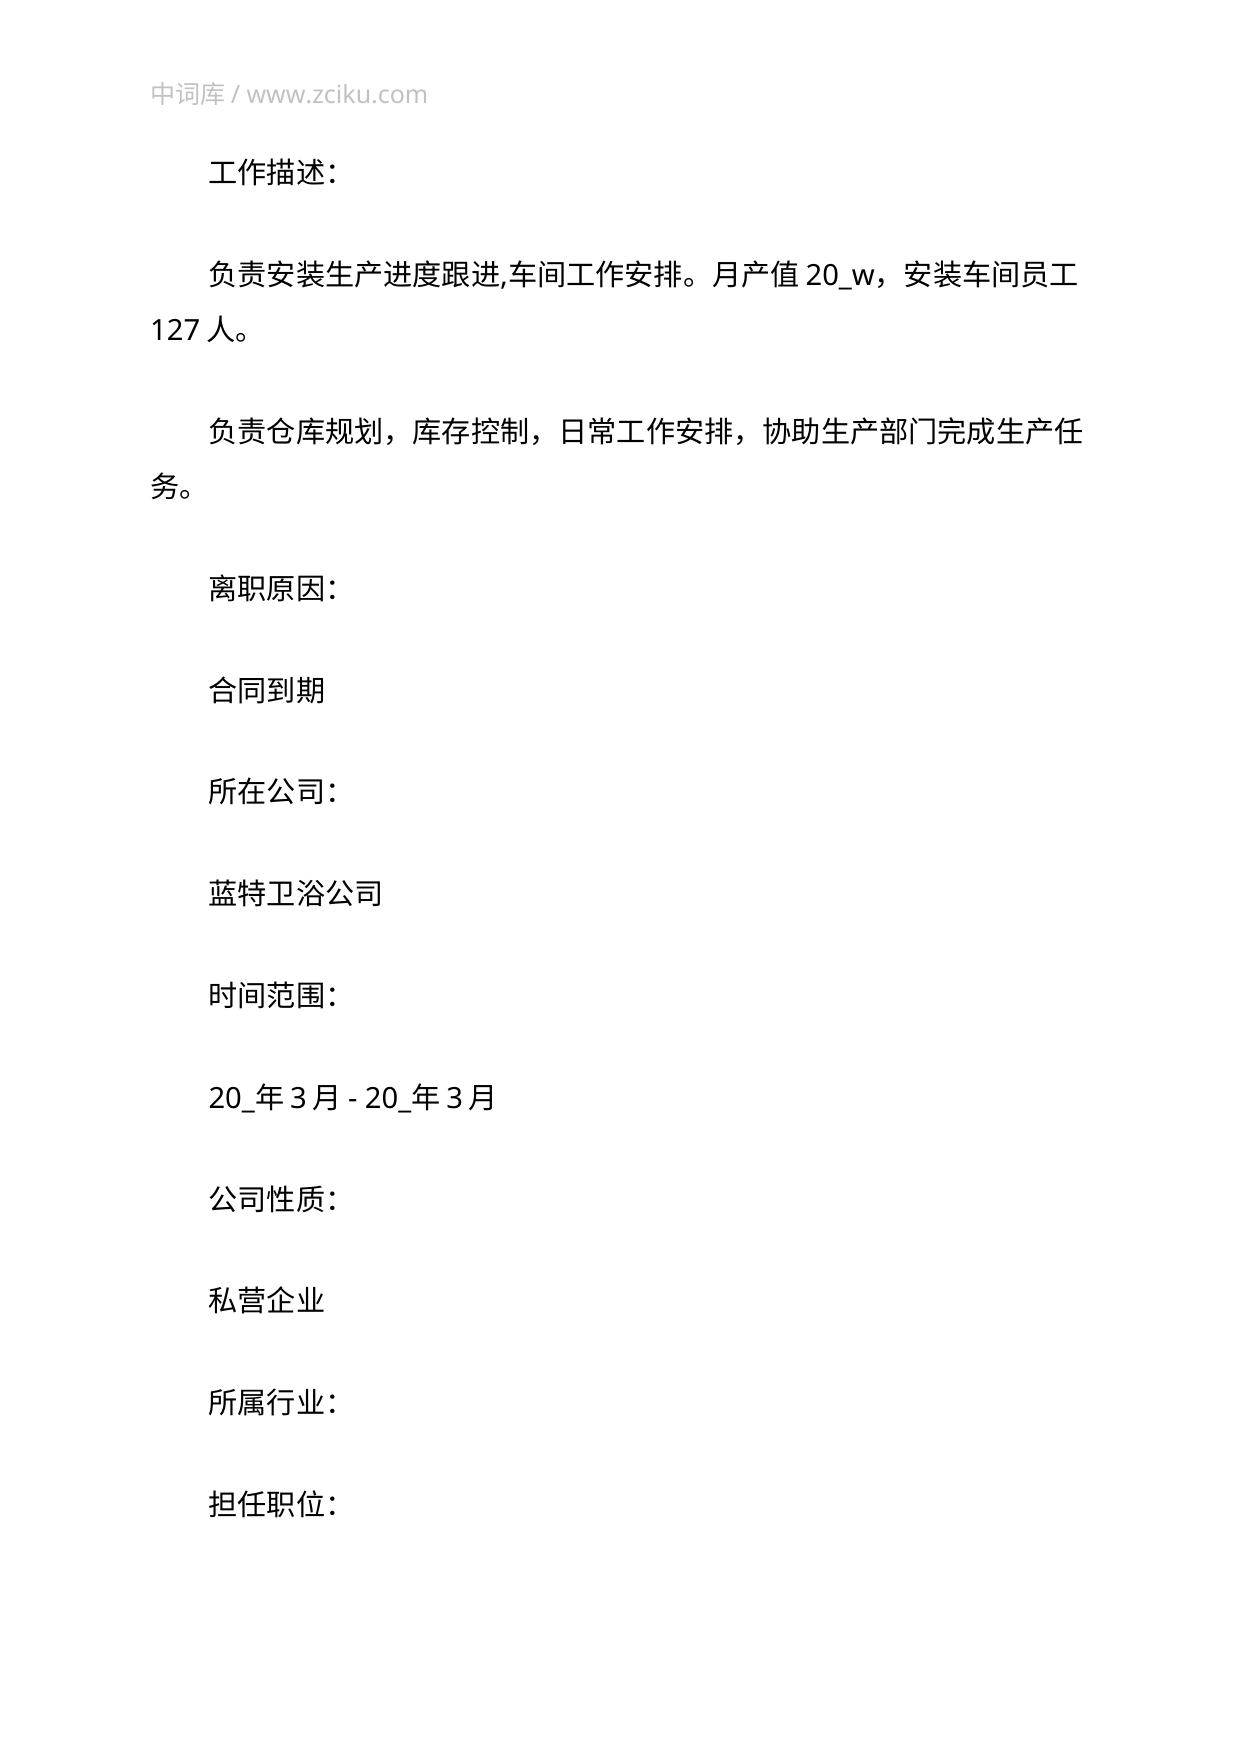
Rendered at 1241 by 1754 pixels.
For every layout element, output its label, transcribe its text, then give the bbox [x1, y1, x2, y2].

text 负责安装生产进度跟进,车间工作安排。月产值20_w，安装车间员工127人。 [150, 252, 1090, 349]
text 所在公司： [150, 769, 1090, 811]
text 离职原因： [150, 565, 1090, 608]
text 20_年3月 - 20_年3月 [150, 1074, 1090, 1117]
text 公司性质： [150, 1176, 1090, 1218]
text 所属行业： [150, 1380, 1090, 1422]
text 工作描述： [150, 150, 1090, 192]
text 蓝特卫浴公司 [150, 871, 1090, 913]
text 担任职位： [150, 1482, 1090, 1524]
text 时间范围： [150, 972, 1090, 1015]
text 合同到期 [150, 667, 1090, 709]
text 私营企业 [150, 1278, 1090, 1320]
text 负责仓库规划，库存控制，日常工作安排，协助生产部门完成生产任务。 [150, 409, 1090, 506]
